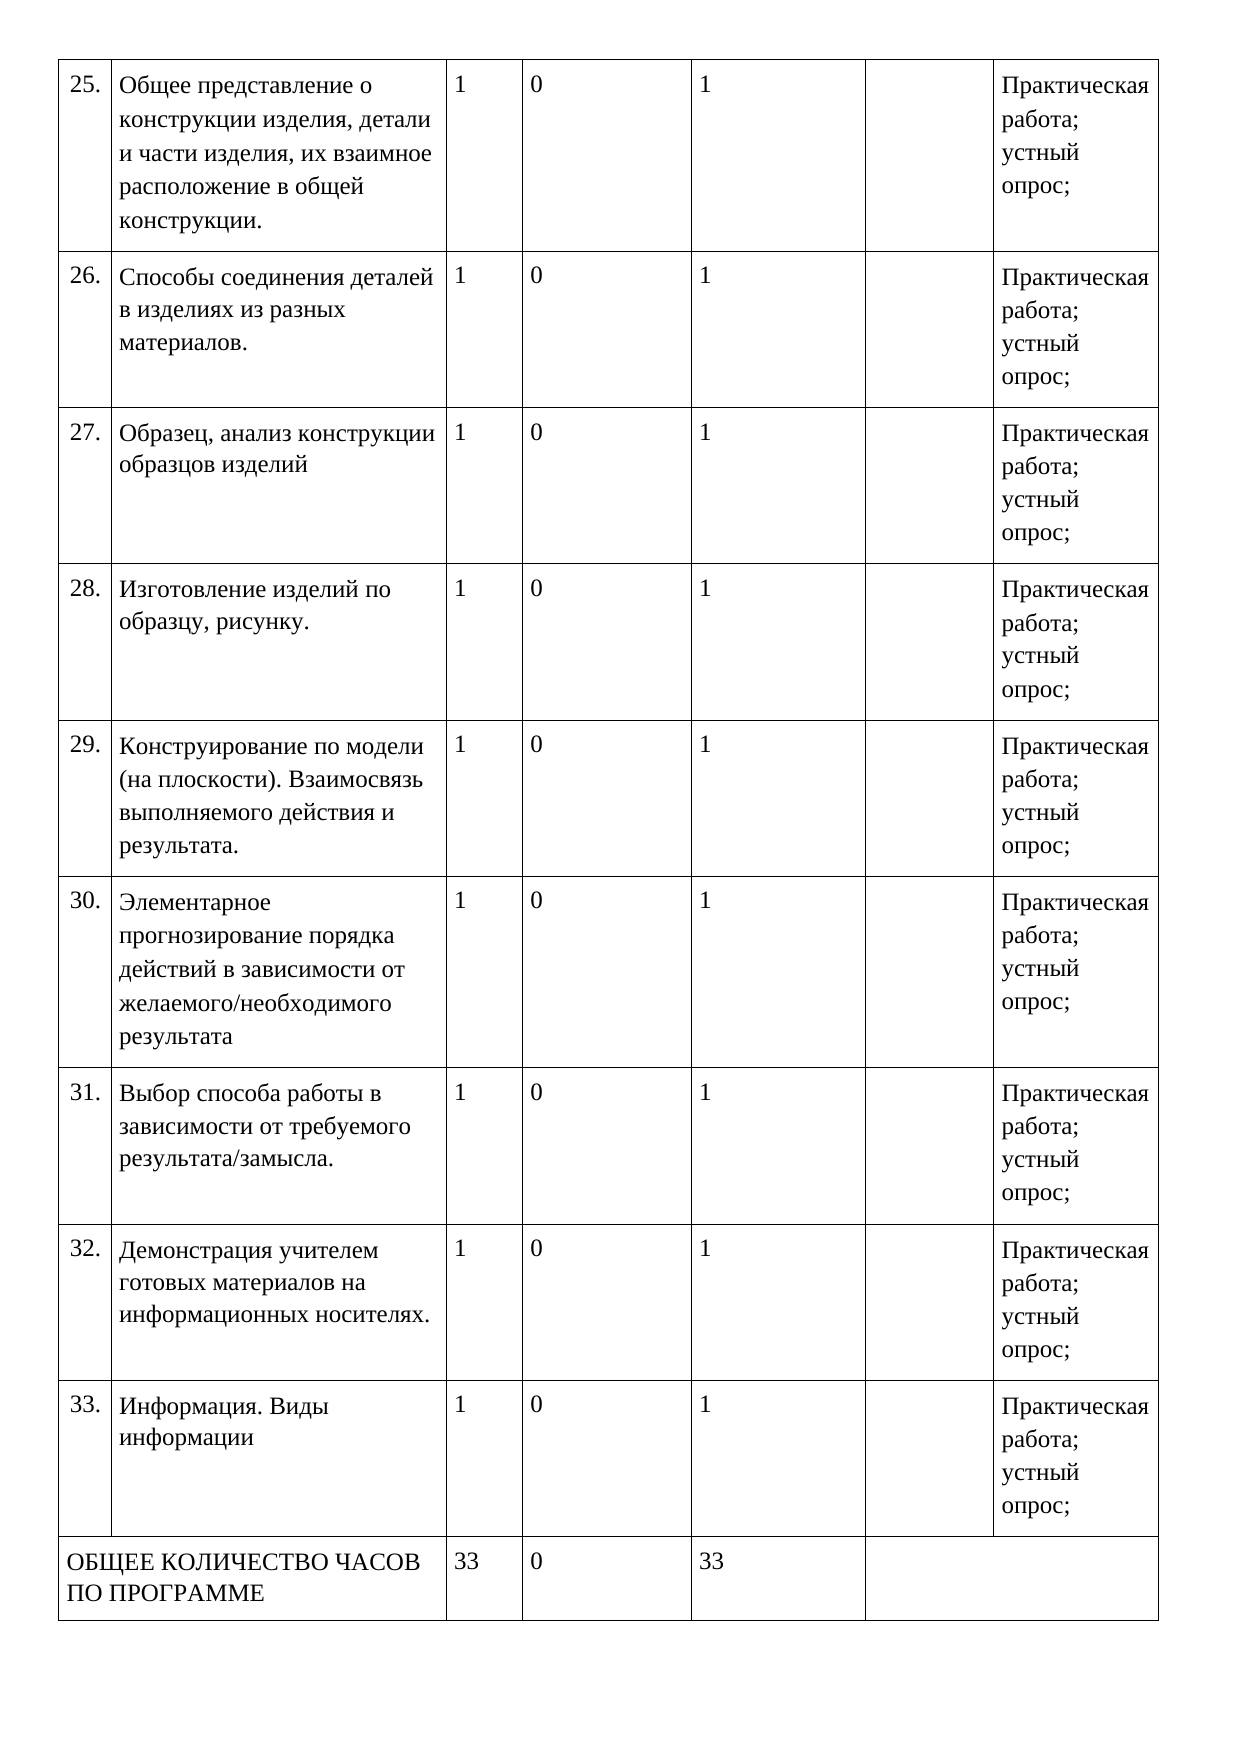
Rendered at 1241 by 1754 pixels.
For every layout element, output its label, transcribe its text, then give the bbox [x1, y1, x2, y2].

table_cell Практическая работа; устный опрос; [994, 1225, 1158, 1380]
table_cell 1 [447, 877, 522, 1067]
table_cell 0 [523, 1225, 691, 1380]
table_cell ОБЩЕЕ КОЛИЧЕСТВО ЧАСОВ ПО ПРОГРАММЕ [59, 1537, 446, 1620]
table_cell 0 [523, 721, 691, 876]
table_cell [866, 1381, 993, 1536]
table_cell 0 [523, 252, 691, 407]
table_cell 28. [59, 564, 111, 719]
table_cell 1 [692, 408, 865, 563]
table_cell 0 [523, 1537, 691, 1620]
table_cell Практическая работа; устный опрос; [994, 721, 1158, 876]
table_cell 1 [447, 1225, 522, 1380]
table_cell 32. [59, 1225, 111, 1380]
table_cell 1 [692, 252, 865, 407]
table_cell 1 [447, 1381, 522, 1536]
table_cell Практическая работа; устный опрос; [994, 1068, 1158, 1223]
table_cell 1 [447, 721, 522, 876]
table_cell Практическая работа; устный опрос; [994, 408, 1158, 563]
table_cell Практическая работа; устный опрос; [994, 252, 1158, 407]
table_cell 1 [692, 877, 865, 1067]
table_cell [866, 408, 993, 563]
table_cell 33. [59, 1381, 111, 1536]
table_header 1 [447, 60, 522, 251]
table_cell 0 [523, 408, 691, 563]
table_header Практическая работа; устный опрос; [994, 60, 1158, 251]
table_cell 1 [447, 252, 522, 407]
table_header [866, 60, 993, 251]
table_cell [866, 1068, 993, 1223]
table_cell 33 [447, 1537, 522, 1620]
table_cell Изготовление изделий по образцу, рисунку. [112, 564, 446, 719]
table_cell Выбор способа работы в зависимости от требуемого результата/замысла. [112, 1068, 446, 1223]
table_header 1 [692, 60, 865, 251]
table_cell 1 [692, 1225, 865, 1380]
table_cell Образец, анализ конструкции образцов изделий [112, 408, 446, 563]
table_cell [866, 564, 993, 719]
table_cell 0 [523, 877, 691, 1067]
table_cell 1 [692, 1068, 865, 1223]
table_cell 29. [59, 721, 111, 876]
table_cell 26. [59, 252, 111, 407]
table_cell [866, 877, 993, 1067]
table_header Общее представление о конструкции изделия, детали и части изделия, их взаимное расположение в общей конструкции. [112, 60, 446, 251]
table_cell 1 [447, 564, 522, 719]
table_cell Практическая работа; устный опрос; [994, 564, 1158, 719]
table_cell 1 [447, 1068, 522, 1223]
table_cell 1 [692, 721, 865, 876]
table_cell Демонстрация учителем готовых материалов на информационных носителях. [112, 1225, 446, 1380]
table_cell 1 [692, 1381, 865, 1536]
table_cell 0 [523, 564, 691, 719]
table_cell [866, 252, 993, 407]
table_cell 1 [692, 564, 865, 719]
table_cell 30. [59, 877, 111, 1067]
table_header 0 [523, 60, 691, 251]
table_cell Элементарное прогнозирование порядка действий в зависимости от желаемого/необходимого результата [112, 877, 446, 1067]
table_cell 31. [59, 1068, 111, 1223]
table_cell Практическая работа; устный опрос; [994, 877, 1158, 1067]
table_cell [866, 1537, 1158, 1620]
table_cell 1 [447, 408, 522, 563]
table_cell 0 [523, 1068, 691, 1223]
table_cell 27. [59, 408, 111, 563]
table_cell Конструирование по модели (на плоскости). Взаимосвязь выполняемого действия и результата. [112, 721, 446, 876]
table_cell Способы соединения деталей в изделиях из разных материалов. [112, 252, 446, 407]
table_cell [866, 1225, 993, 1380]
table_cell Практическая работа; устный опрос; [994, 1381, 1158, 1536]
table_cell Информация. Виды информации [112, 1381, 446, 1536]
table_header 25. [59, 60, 111, 251]
table_cell 33 [692, 1537, 865, 1620]
table_cell 0 [523, 1381, 691, 1536]
table_cell [866, 721, 993, 876]
